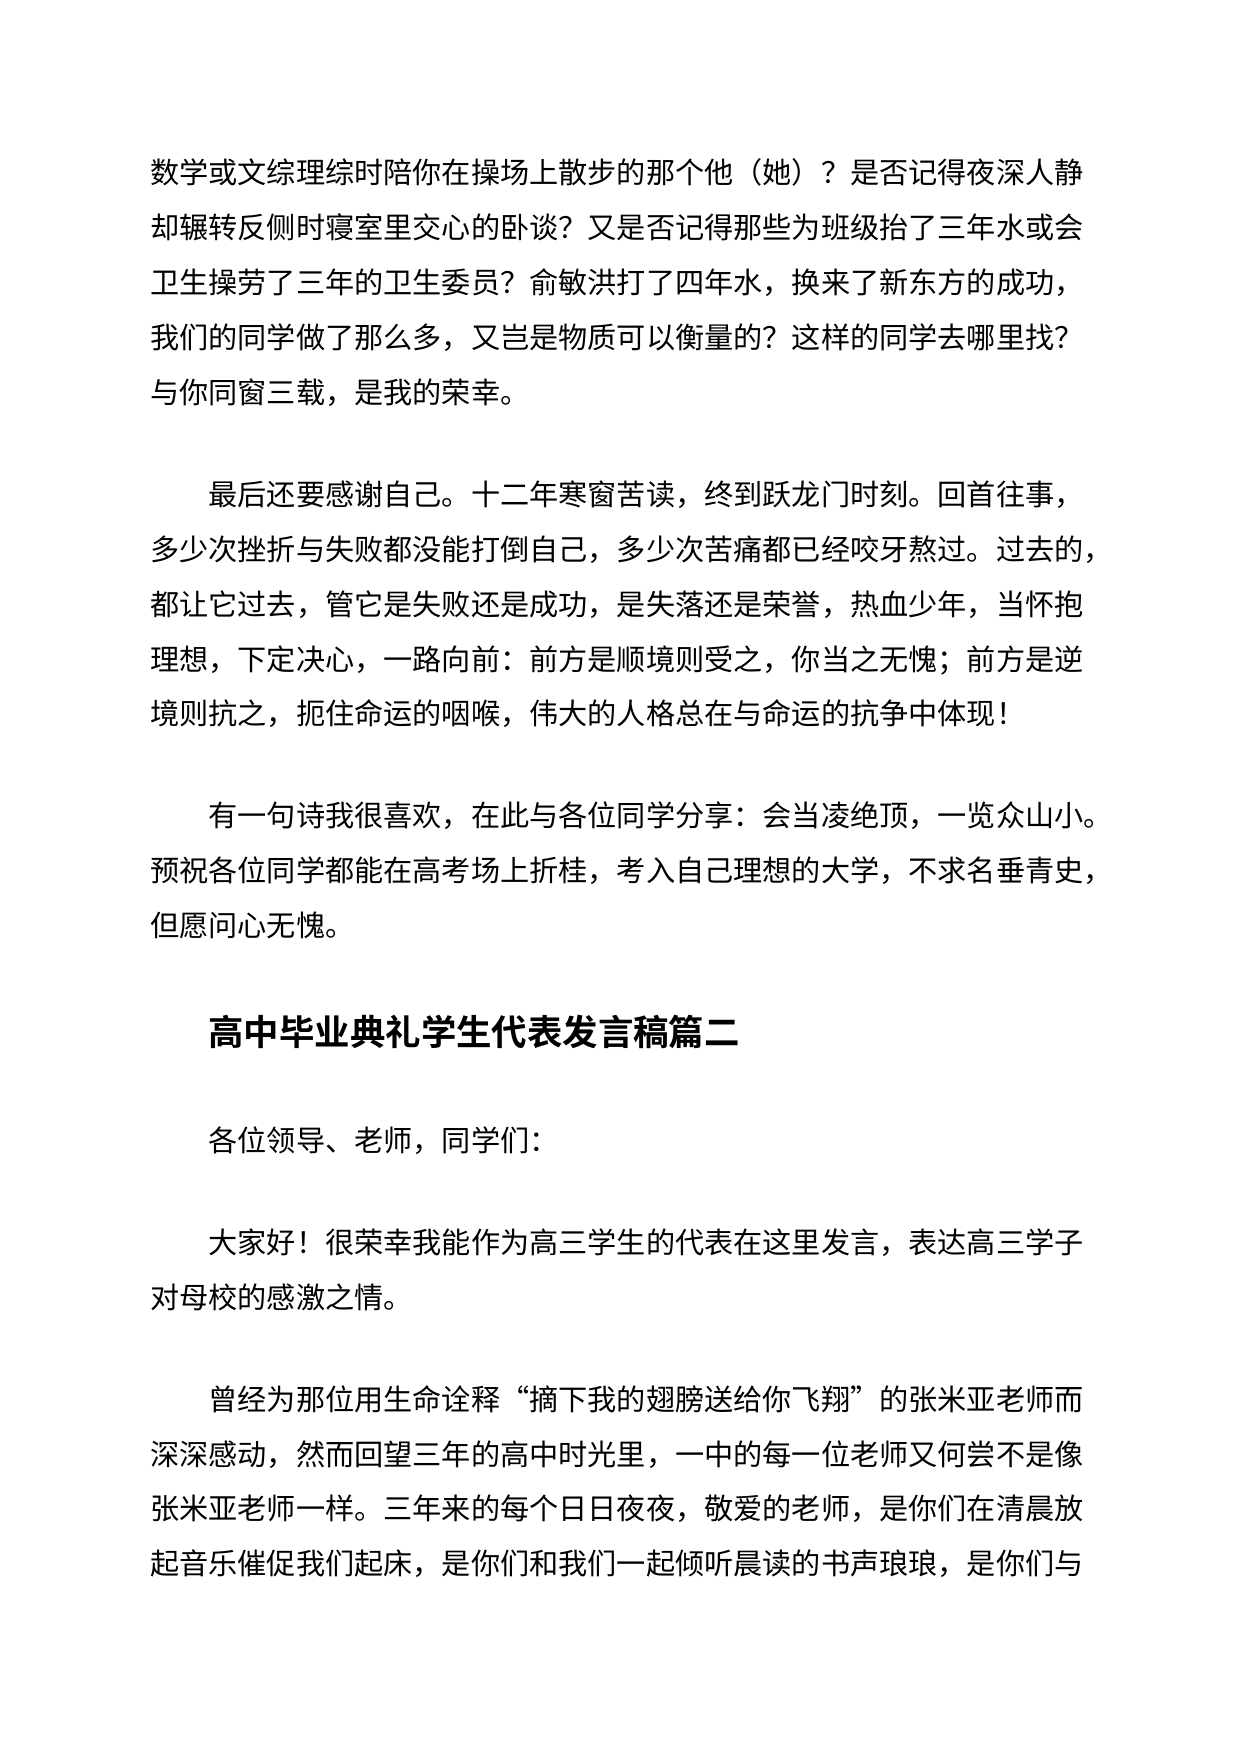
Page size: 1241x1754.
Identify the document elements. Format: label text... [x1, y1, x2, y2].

text 高中毕业典礼学生代表发言稿篇二 [150, 1004, 1090, 1056]
text 大家好！很荣幸我能作为高三学生的代表在这里发言，表达高三学子对母校的感激之情。 [150, 1219, 1090, 1317]
text 最后还要感谢自己。十二年寒窗苦读，终到跃龙门时刻。回首往事，多少次挫折与失败都没能打倒自己，多少次苦痛都已经咬牙熬过。过去的，都让它过去，管它是失败还是成功，是失落还是荣誉，热血少年，当怀抱理想，下定决心，一路向前：前方是顺境则受之，你当之无愧；前方是逆境则抗之，扼住命运的咽喉，伟大的人格总在与命运的抗争中体现！ [150, 471, 1090, 733]
text 有一句诗我很喜欢，在此与各位同学分享：会当凌绝顶，一览众山小。预祝各位同学都能在高考场上折桂，考入自己理想的大学，不求名垂青史，但愿问心无愧。 [150, 793, 1090, 945]
text 各位领导、老师，同学们： [150, 1118, 1090, 1160]
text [150, 150, 1090, 412]
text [150, 1376, 1090, 1583]
